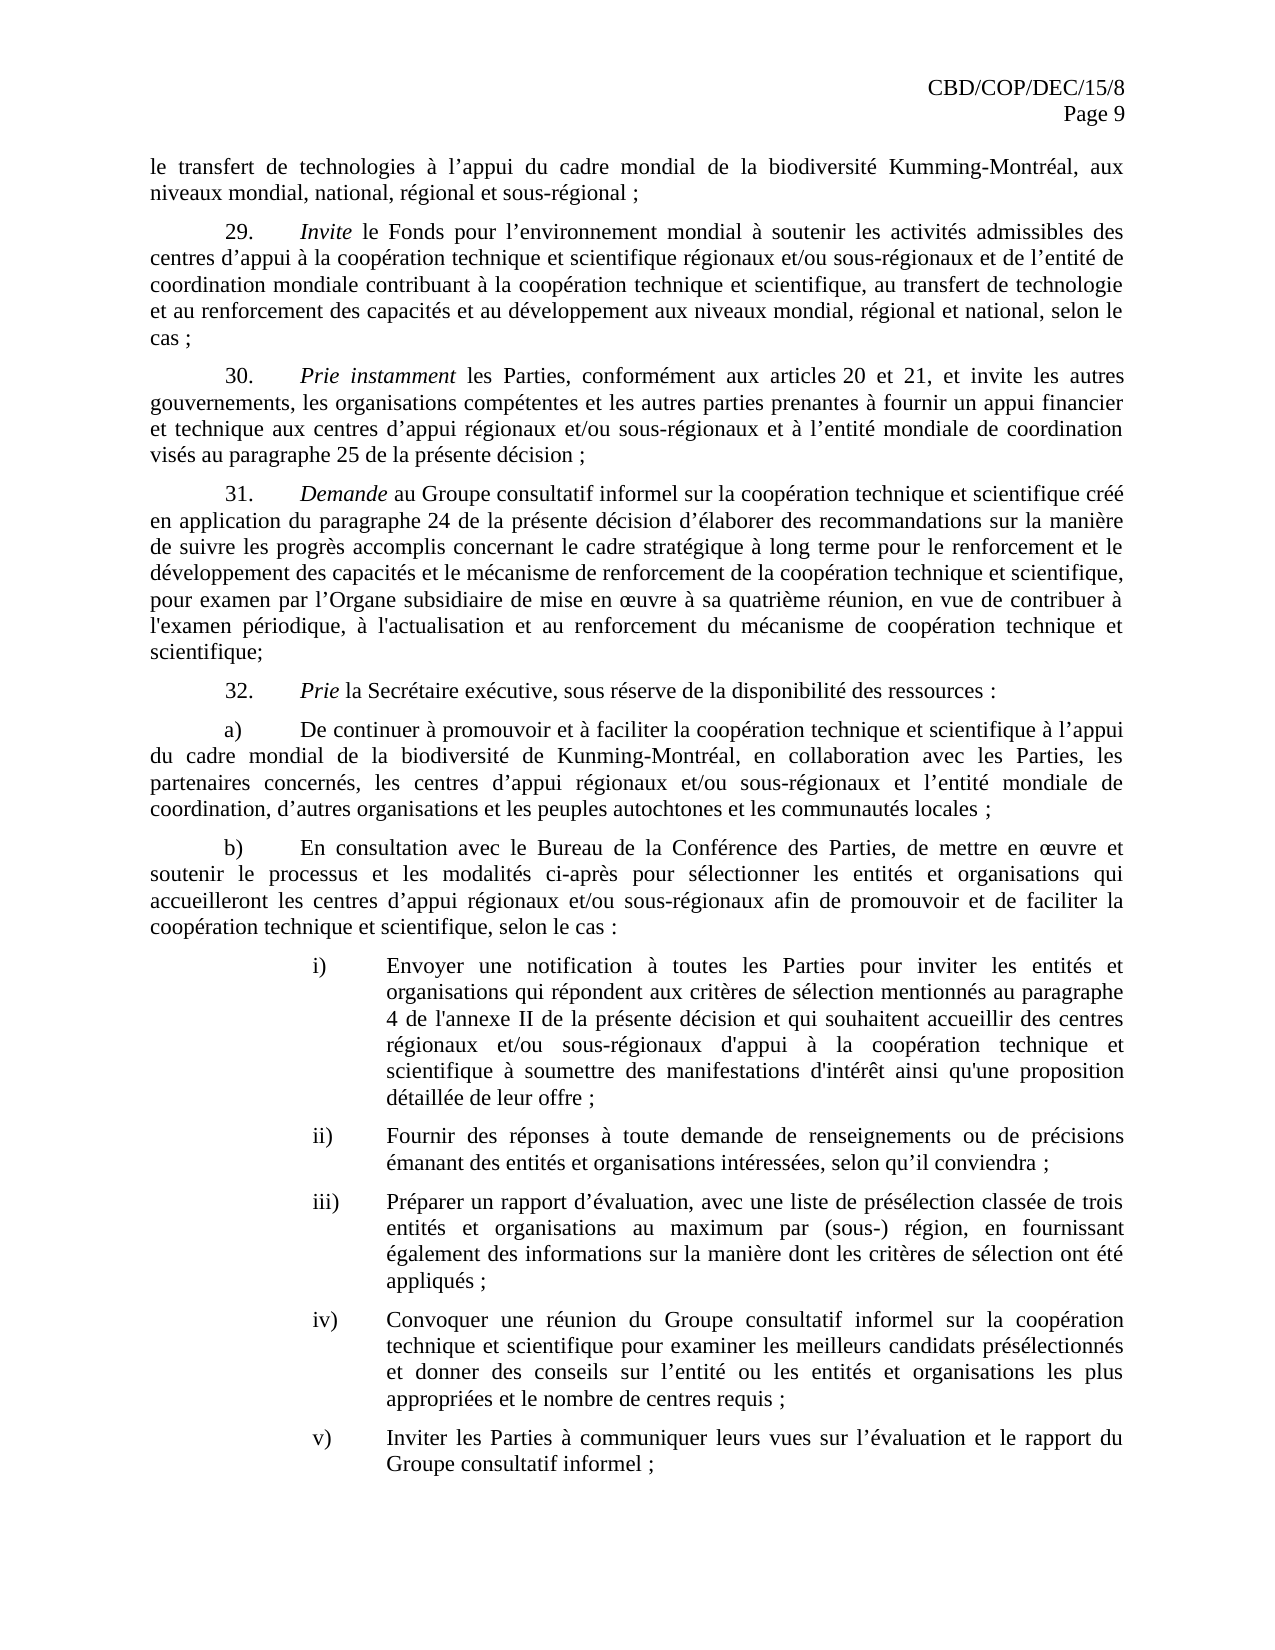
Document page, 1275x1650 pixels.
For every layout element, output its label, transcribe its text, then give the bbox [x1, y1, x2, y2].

text ii) Fournir des réponses à toute demande de renseignements ou de précisions émanant des entités et organisations intéressées, selon qu’il conviendra ; [312, 1123, 1125, 1175]
text i) Envoyer une notification à toutes les Parties pour inviter les entités et organisations qui répondent aux critères de sélection mentionnés au paragraphe 4 de l'annexe II de la présente décision et qui souhaitent accueillir des centres régionaux et/ou sous-régionaux d'appui à la coopération technique et scientifique à soumettre des manifestations d'intérêt ainsi qu'une proposition détaillée de leur offre ; [312, 952, 1125, 1110]
text iv) Convoquer une réunion du Groupe consultatif informel sur la coopération technique et scientifique pour examiner les meilleurs candidats présélectionnés et donner des conseils sur l’entité ou les entités et organisations les plus appropriées et le nombre de centres requis ; [312, 1306, 1125, 1411]
list En consultation avec le Bureau de la Conférence des Parties, de mettre en œuvre et soutenir le processus et les modalités ci-après pour sélectionner les entités et organisations qui accueilleront les centres d’appui régionaux et/ou sous-régionaux afin de promouvoir et de faciliter la coopération technique et scientifique, selon le cas : [150, 834, 1125, 939]
text 32. Prie la Secrétaire exécutive, sous réserve de la disponibilité des ressources : [150, 677, 1125, 704]
text 30. Prie instamment les Parties, conformément aux articles 20 et 21, et invite les autres gouvernements, les organisations compétentes et les autres parties prenantes à fournir un appui financier et technique aux centres d’appui régionaux et/ou sous-régionaux et à l’entité mondiale de coordination visés au paragraphe 25 de la présente décision ; [150, 362, 1125, 468]
text v) Inviter les Parties à communiquer leurs vues sur l’évaluation et le rapport du Groupe consultatif informel ; [312, 1424, 1125, 1476]
list De continuer à promouvoir et à faciliter la coopération technique et scientifique à l’appui du cadre mondial de la biodiversité de Kunming-Montréal, en collaboration avec les Parties, les partenaires concernés, les centres d’appui régionaux et/ou sous-régionaux et l’entité mondiale de coordination, d’autres organisations et les peuples autochtones et les communautés locales ; [150, 716, 1125, 822]
text 31. Demande au Groupe consultatif informel sur la coopération technique et scientifique créé en application du paragraphe 24 de la présente décision d’élaborer des recommandations sur la manière de suivre les progrès accomplis concernant le cadre stratégique à long terme pour le renforcement et le développement des capacités et le mécanisme de renforcement de la coopération technique et scientifique, pour examen par l’Organe subsidiaire de mise en œuvre à sa quatrième réunion, en vue de contribuer à l'examen périodique, à l'actualisation et au renforcement du mécanisme de coopération technique et scientifique; [150, 480, 1125, 665]
text 29. Invite le Fonds pour l’environnement mondial à soutenir les activités admissibles des centres d’appui à la coopération technique et scientifique régionaux et/ou sous-régionaux et de l’entité de coordination mondiale contribuant à la coopération technique et scientifique, au transfert de technologie et au renforcement des capacités et au développement aux niveaux mondial, régional et national, selon le cas ; [150, 218, 1125, 350]
text iii) Préparer un rapport d’évaluation, avec une liste de présélection classée de trois entités et organisations au maximum par (sous-) région, en fournissant également des informations sur la manière dont les critères de sélection ont été appliqués ; [312, 1188, 1125, 1293]
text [150, 153, 1125, 206]
